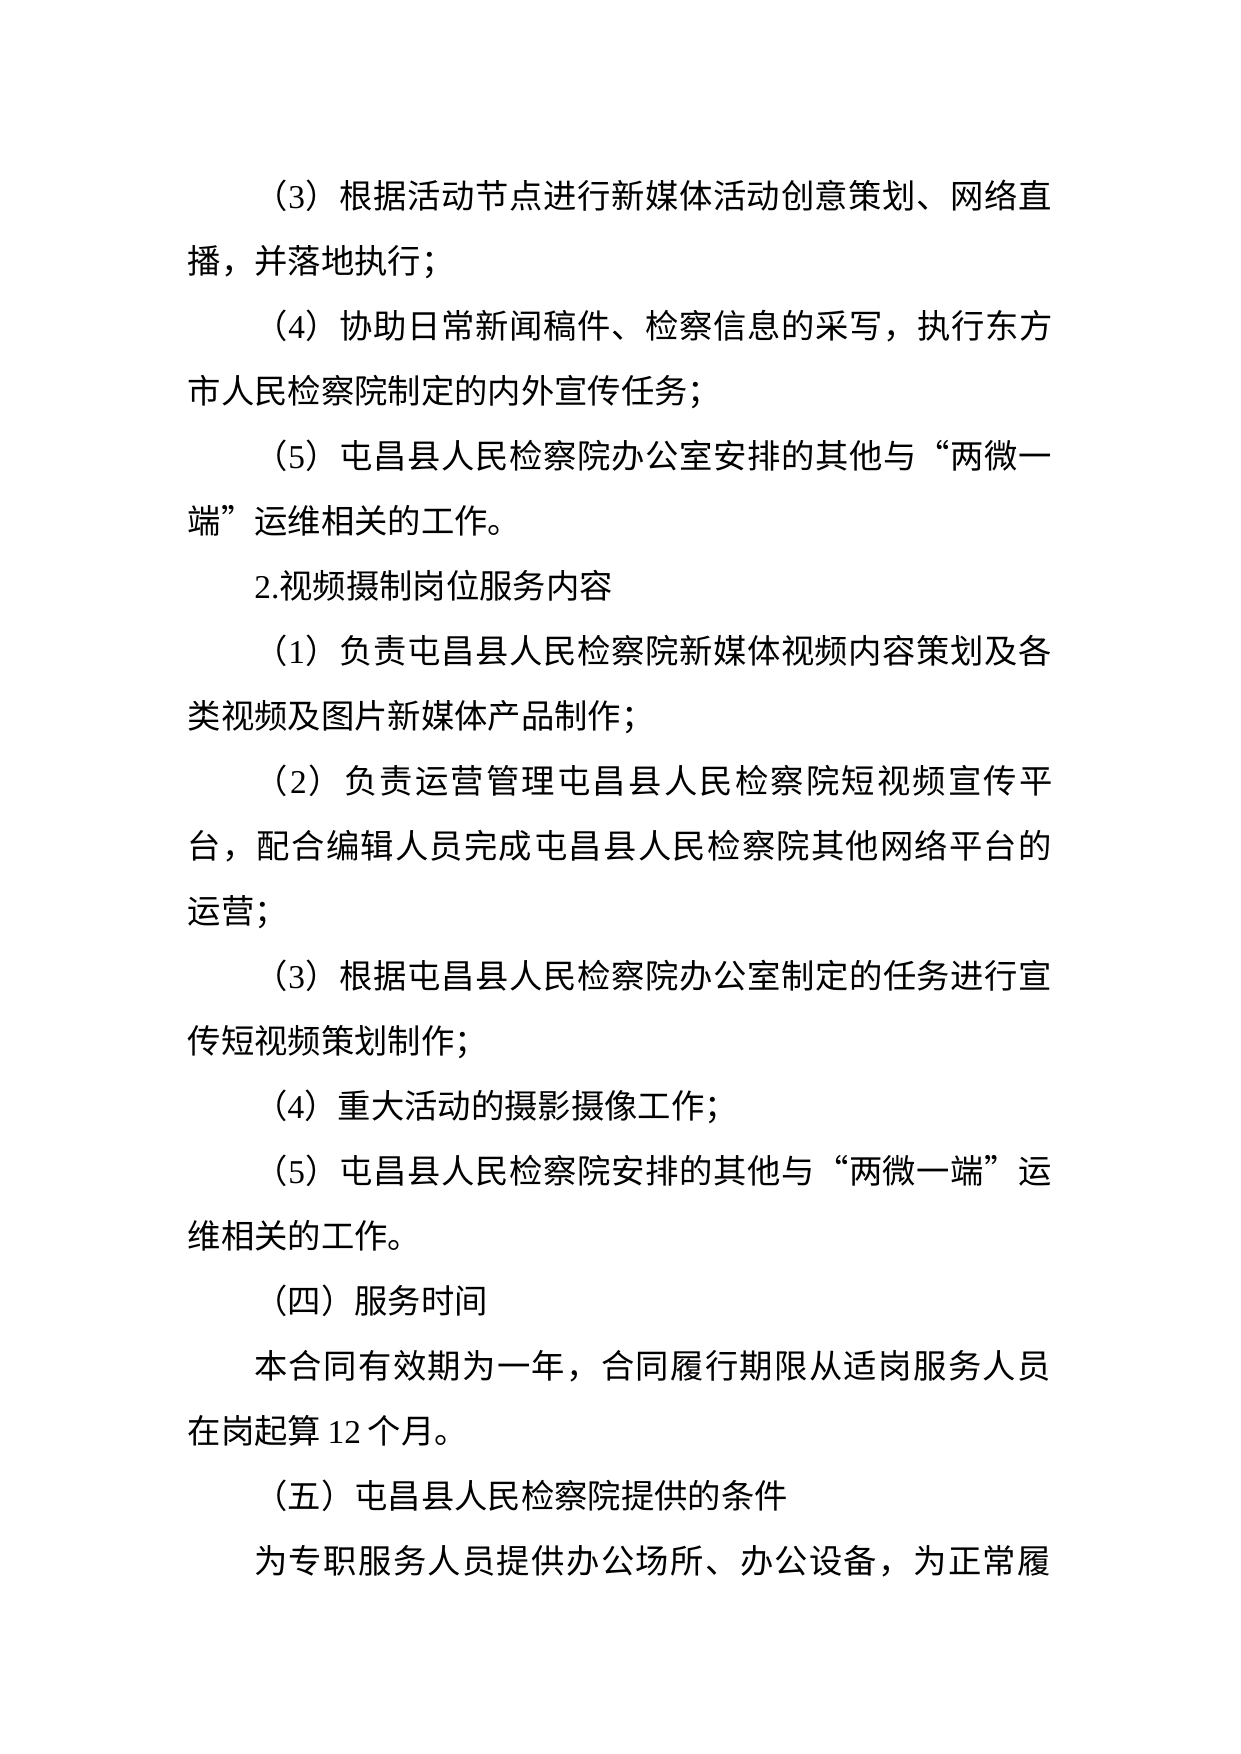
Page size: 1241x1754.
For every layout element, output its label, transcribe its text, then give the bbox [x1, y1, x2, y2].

text 本合同有效期为一年，合同履行期限从适岗服务人员在岗起算12个月。 [187, 1332, 1053, 1462]
text （5）屯昌县人民检察院办公室安排的其他与“两微一端”运维相关的工作。 [187, 422, 1053, 552]
text （四）服务时间 [187, 1267, 1053, 1332]
text （5）屯昌县人民检察院安排的其他与“两微一端”运维相关的工作。 [187, 1137, 1053, 1267]
text （2）负责运营管理屯昌县人民检察院短视频宣传平台，配合编辑人员完成屯昌县人民检察院其他网络平台的运营； [187, 747, 1053, 942]
text （4）协助日常新闻稿件、检察信息的采写，执行东方市人民检察院制定的内外宣传任务； [187, 292, 1053, 422]
text （1）负责屯昌县人民检察院新媒体视频内容策划及各类视频及图片新媒体产品制作； [187, 617, 1053, 747]
text 2.视频摄制岗位服务内容 [187, 552, 1053, 617]
text （3）根据屯昌县人民检察院办公室制定的任务进行宣传短视频策划制作； [187, 942, 1053, 1072]
text （3）根据活动节点进行新媒体活动创意策划、网络直播，并落地执行； [187, 162, 1053, 292]
text （4）重大活动的摄影摄像工作； [187, 1072, 1053, 1137]
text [187, 1527, 1053, 1592]
text （五）屯昌县人民检察院提供的条件 [187, 1462, 1053, 1527]
